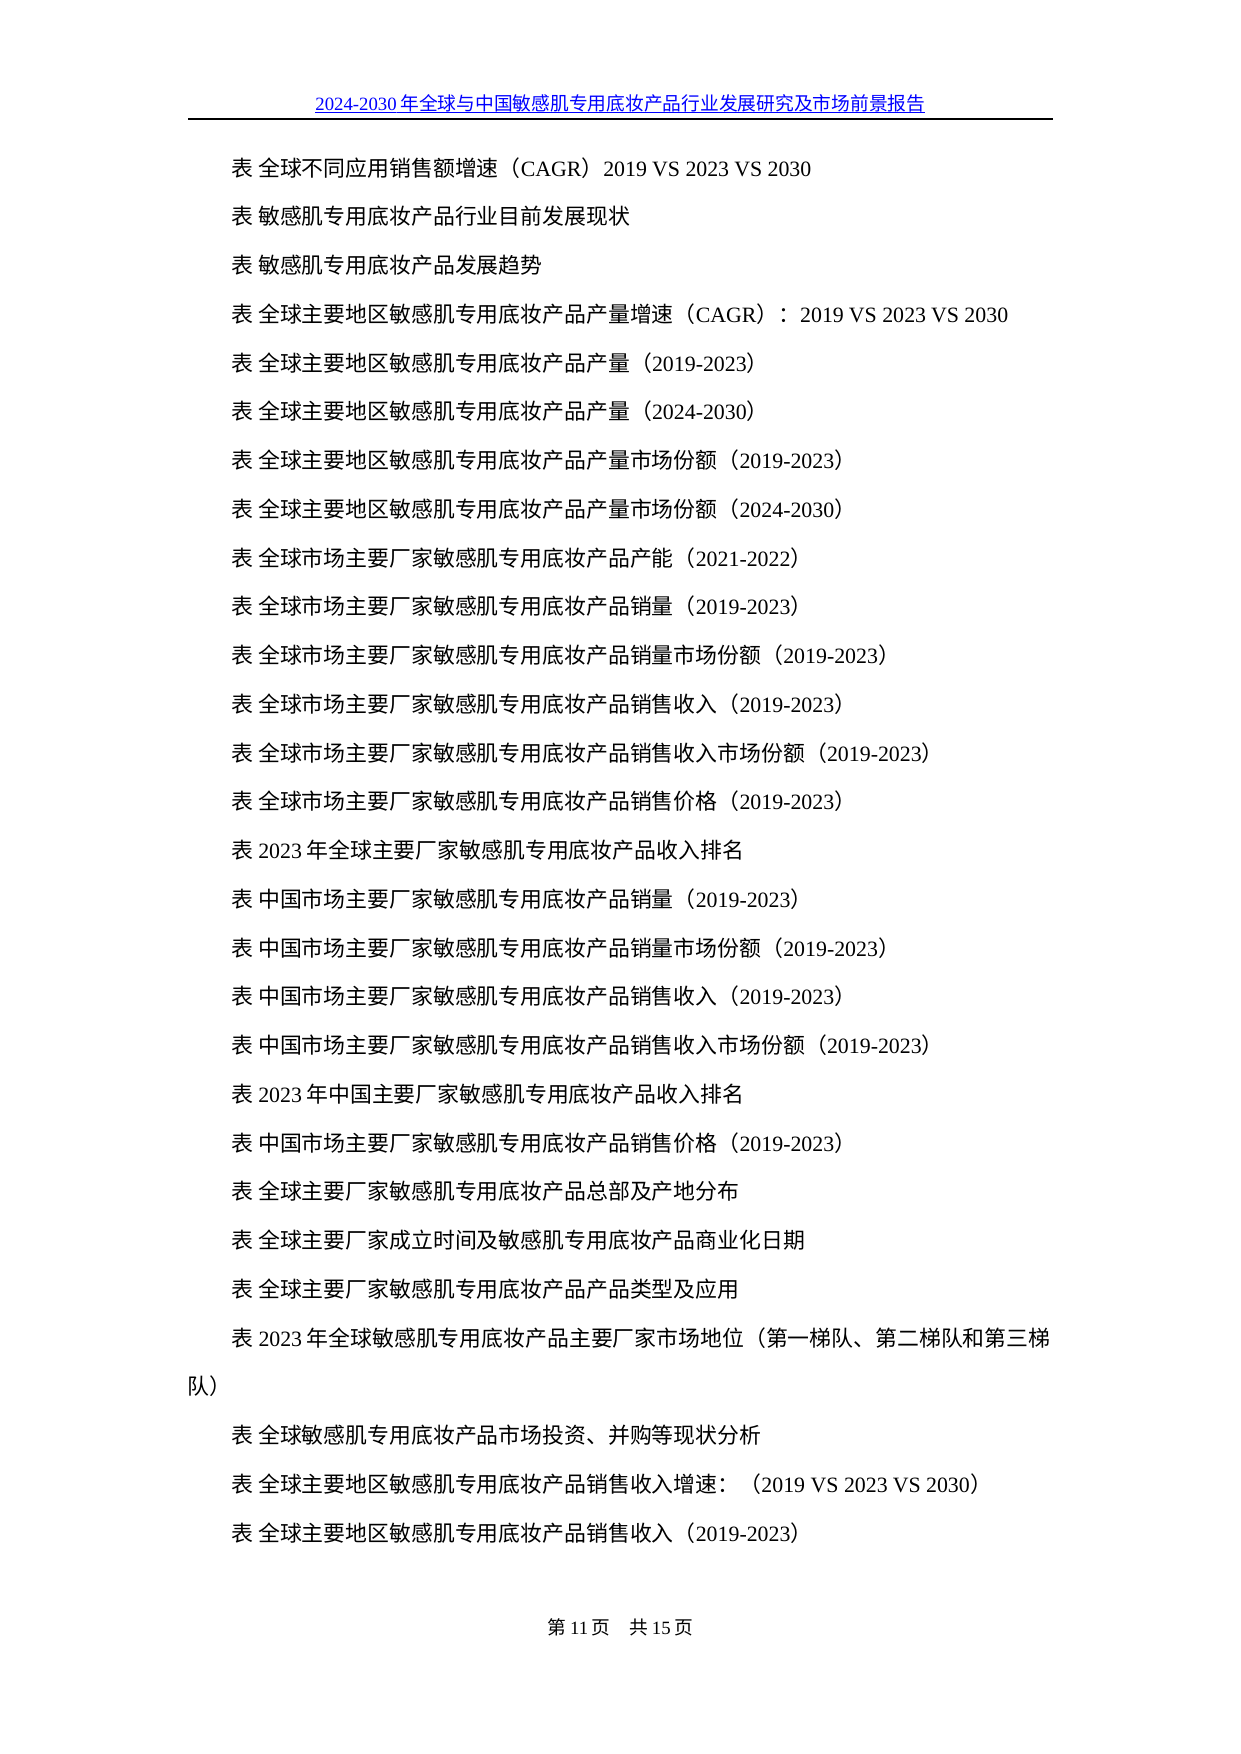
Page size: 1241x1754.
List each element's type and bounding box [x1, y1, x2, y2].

text [187, 150, 1053, 1548]
